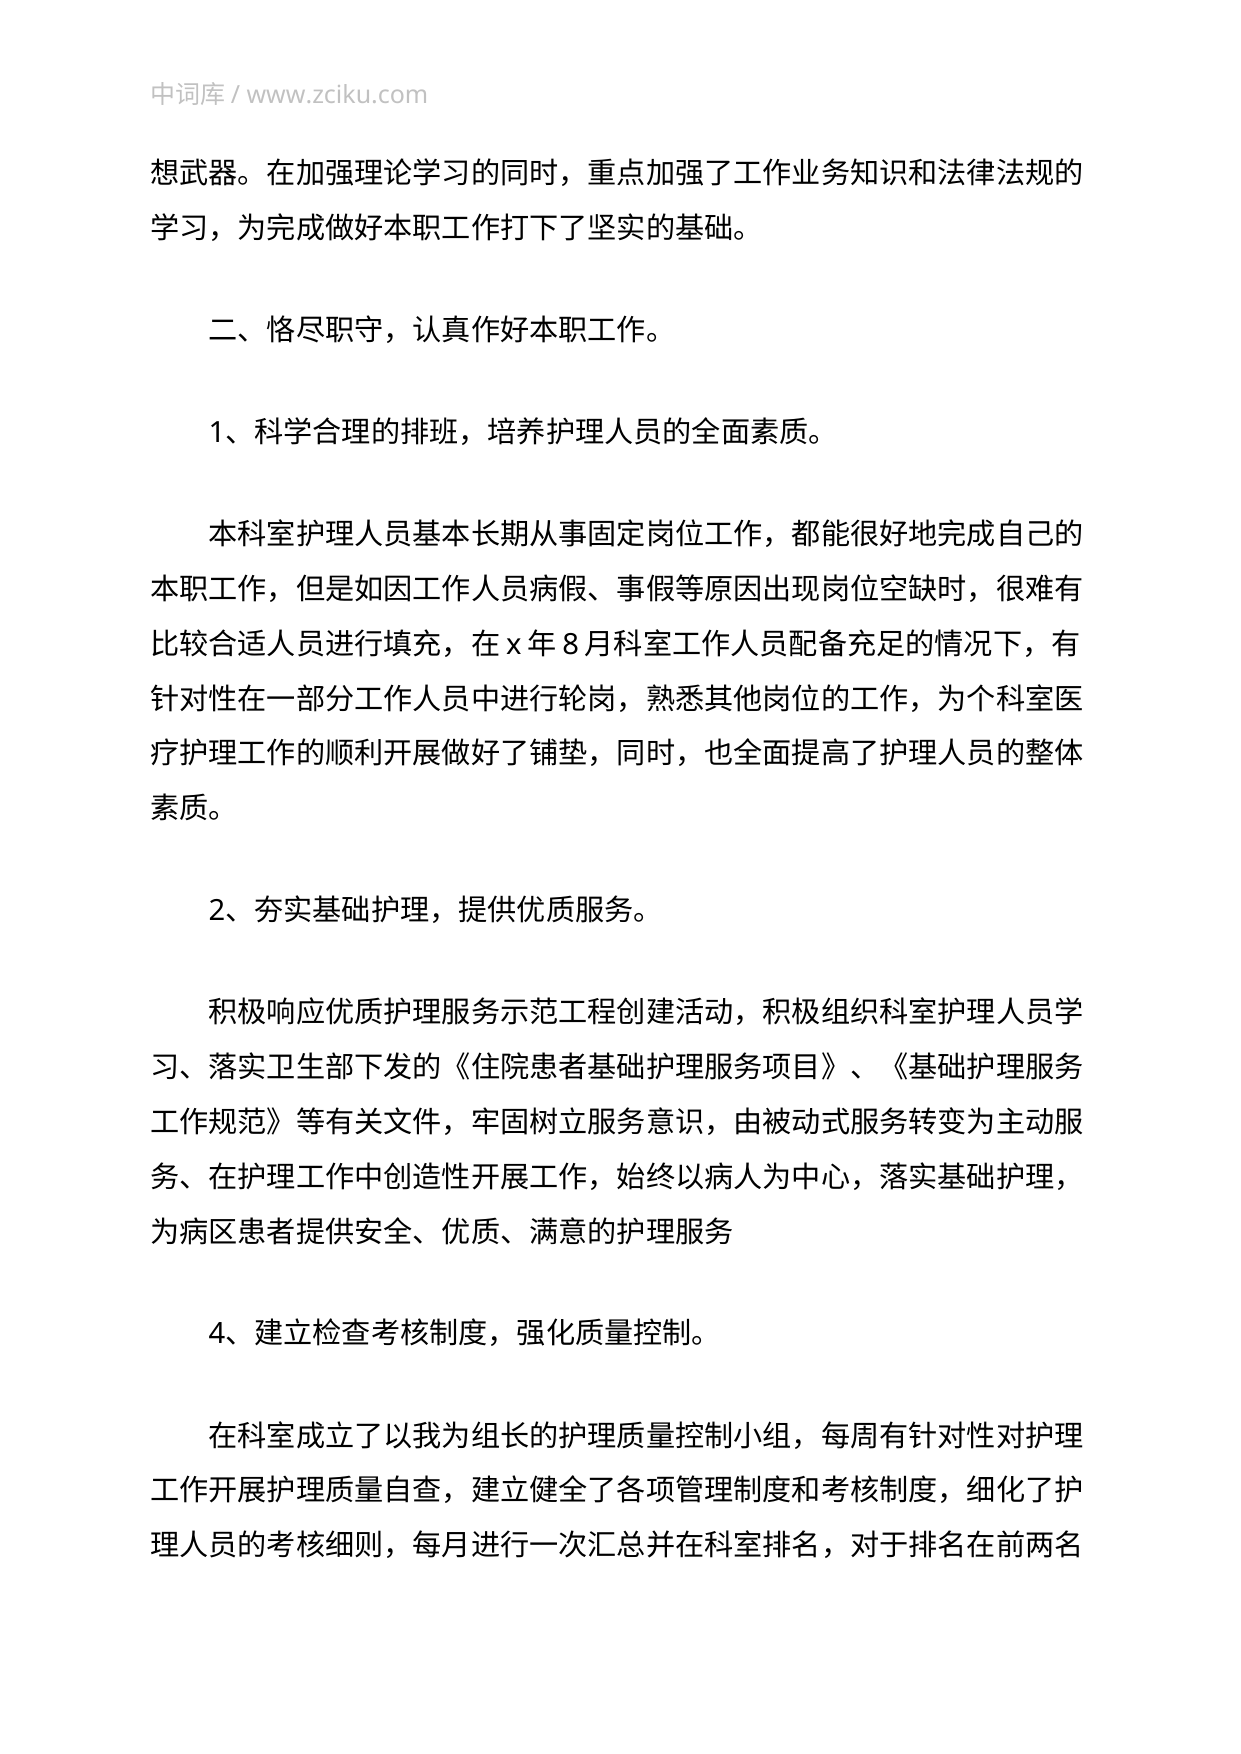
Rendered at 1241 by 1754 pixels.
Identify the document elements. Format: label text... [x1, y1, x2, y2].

text 2、夯实基础护理，提供优质服务。 [150, 887, 1090, 929]
text 4、建立检查考核制度，强化质量控制。 [150, 1310, 1090, 1352]
text 二、恪尽职守，认真作好本职工作。 [150, 307, 1090, 349]
text 1、科学合理的排班，培养护理人员的全面素质。 [150, 408, 1090, 451]
text 积极响应优质护理服务示范工程创建活动，积极组织科室护理人员学习、落实卫生部下发的《住院患者基础护理服务项目》、《基础护理服务工作规范》等有关文件，牢固树立服务意识，由被动式服务转变为主动服务、在护理工作中创造性开展工作，始终以病人为中心，落实基础护理，为病区患者提供安全、优质、满意的护理服务 [150, 989, 1090, 1251]
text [150, 150, 1090, 247]
text 本科室护理人员基本长期从事固定岗位工作，都能很好地完成自己的本职工作，但是如因工作人员病假、事假等原因出现岗位空缺时，很难有比较合适人员进行填充，在x年8月科室工作人员配备充足的情况下，有针对性在一部分工作人员中进行轮岗，熟悉其他岗位的工作，为个科室医疗护理工作的顺利开展做好了铺垫，同时，也全面提高了护理人员的整体素质。 [150, 510, 1090, 827]
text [150, 1412, 1090, 1564]
